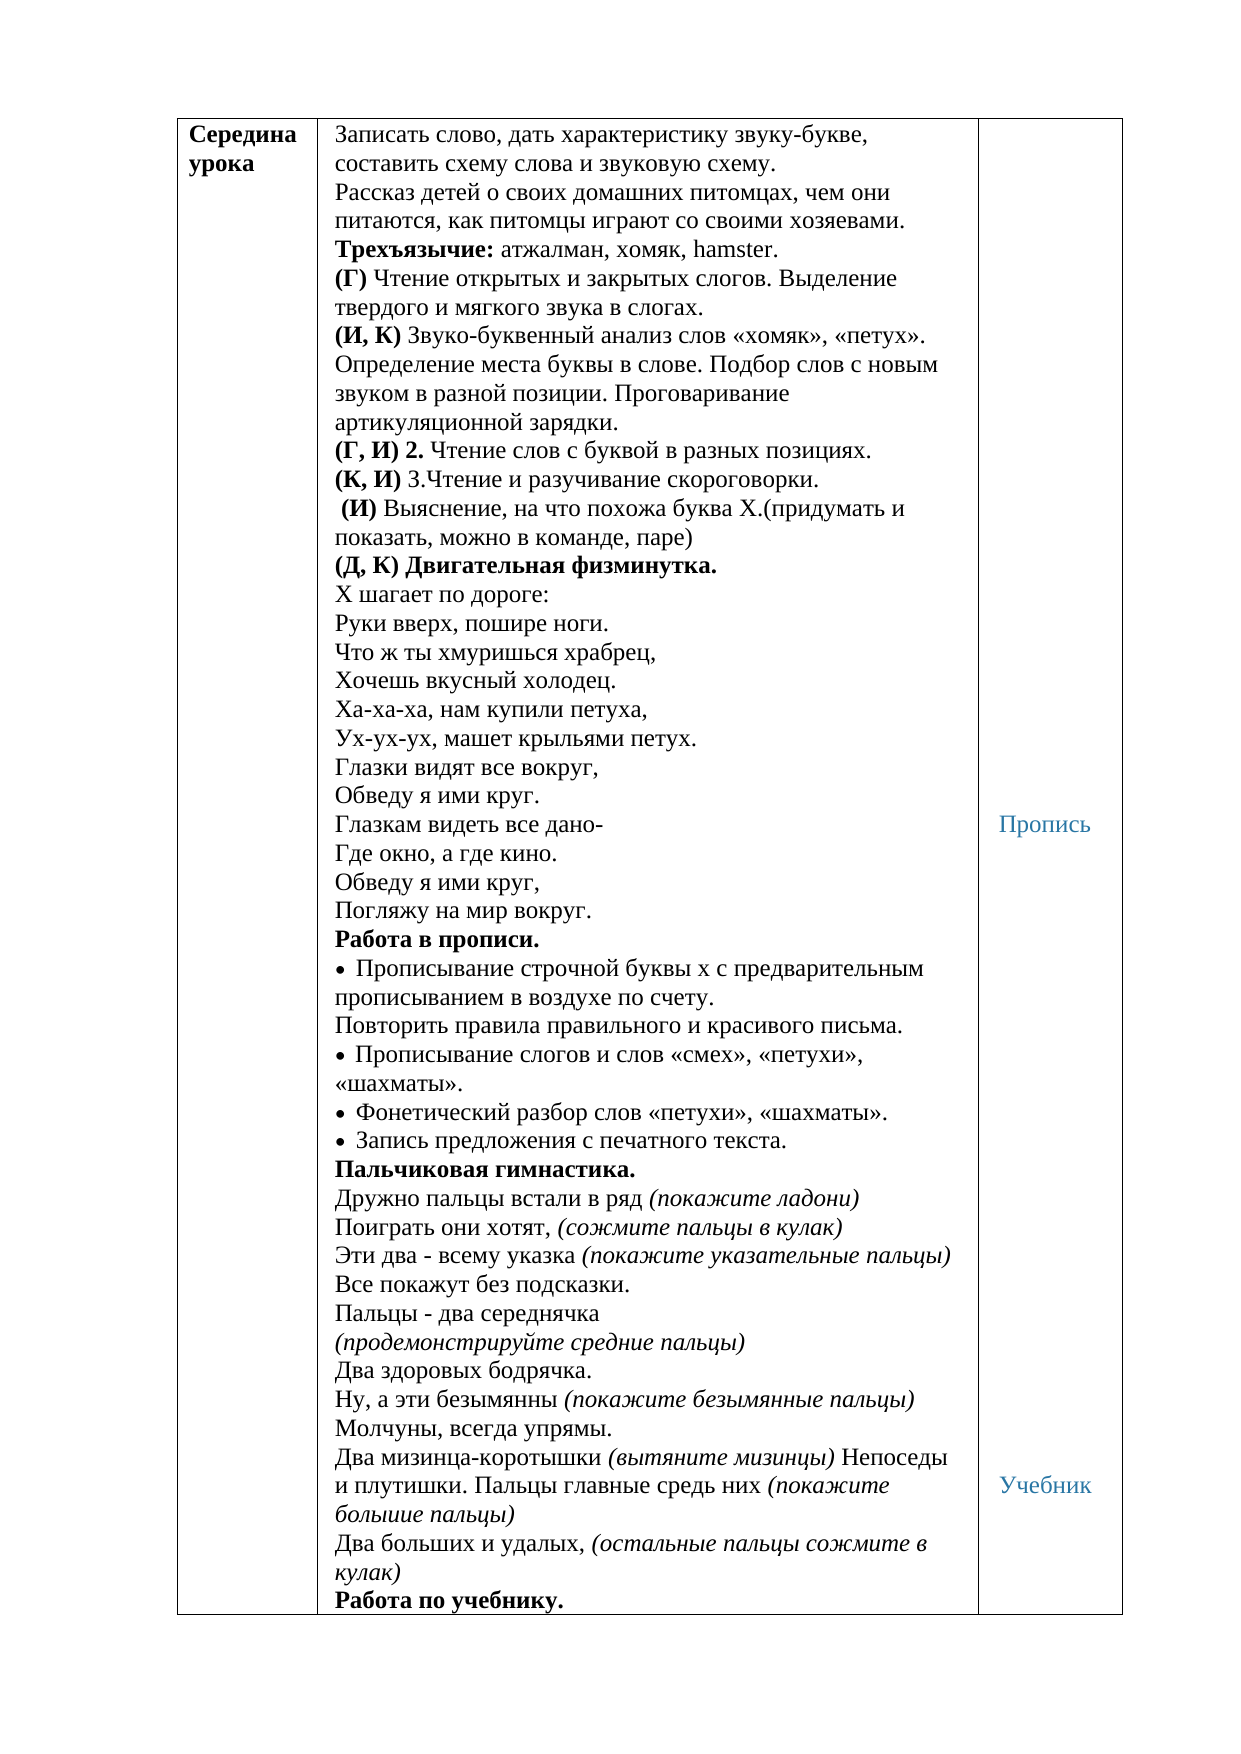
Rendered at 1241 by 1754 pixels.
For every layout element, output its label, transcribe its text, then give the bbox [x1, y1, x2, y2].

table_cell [318, 119, 978, 1614]
table_cell Середина урока [178, 119, 317, 1614]
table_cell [979, 119, 1122, 1614]
